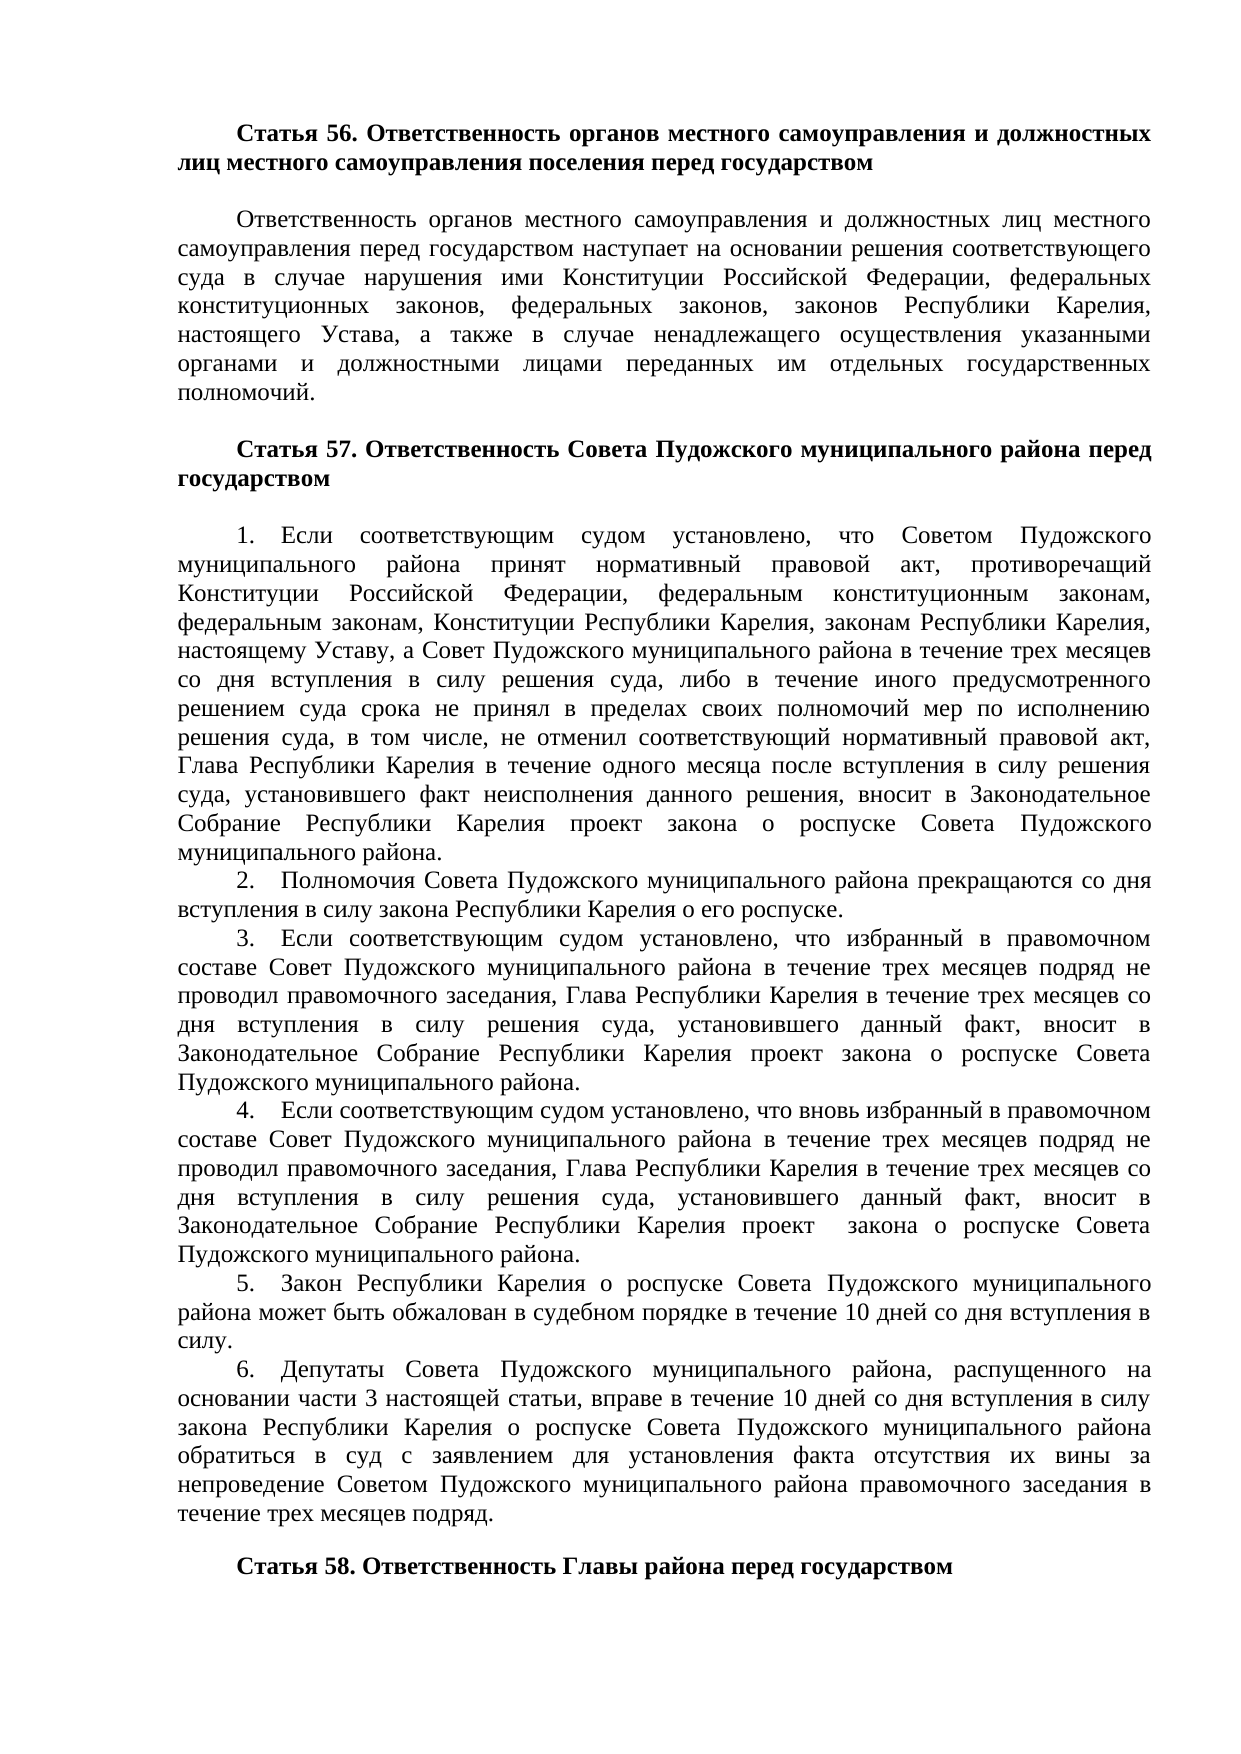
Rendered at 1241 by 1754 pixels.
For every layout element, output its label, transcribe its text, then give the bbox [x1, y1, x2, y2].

text Ответственность органов местного самоуправления и должностных лиц местного самоуправления перед государством наступает на основании решения соответствующего суда в случае нарушения ими Конституции Российской Федерации, федеральных конституционных законов, федеральных законов, законов Республики Карелия, настоящего Устава, а также в случае ненадлежащего осуществления указанными органами и должностными лицами переданных им отдельных государственных полномочий. [177, 204, 1152, 406]
text 1. Если соответствующим судом установлено, что Советом Пудожского муниципального района принят нормативный правовой акт, противоречащий Конституции Российской Федерации, федеральным конституционным законам, федеральным законам, Конституции Республики Карелия, законам Республики Карелия, настоящему Уставу, а Совет Пудожского муниципального района в течение трех месяцев со дня вступления в силу решения суда, либо в течение иного предусмотренного решением суда срока не принял в пределах своих полномочий мер по исполнению решения суда, в том числе, не отменил соответствующий нормативный правовой акт, Глава Республики Карелия в течение одного месяца после вступления в силу решения суда, установившего факт неисполнения данного решения, вносит в Законодательное Собрание Республики Карелия проект закона о роспуске Совета Пудожского муниципального района. [177, 521, 1152, 866]
text Статья 56. Ответственность органов местного самоуправления и должностных лиц местного самоуправления поселения перед государством [177, 118, 1152, 176]
text 3. Если соответствующим судом установлено, что избранный в правомочном составе Совет Пудожского муниципального района в течение трех месяцев подряд не проводил правомочного заседания, Глава Республики Карелия в течение трех месяцев со дня вступления в силу решения суда, установившего данный факт, вносит в Законодательное Собрание Республики Карелия проект закона о роспуске Совета Пудожского муниципального района. [177, 923, 1152, 1096]
text Статья 58. Ответственность Главы района перед государством [177, 1551, 1152, 1579]
text 6. Депутаты Совета Пудожского муниципального района, распущенного на основании части 3 настоящей статьи, вправе в течение 10 дней со дня вступления в силу закона Республики Карелия о роспуске Совета Пудожского муниципального района обратиться в суд с заявлением для установления факта отсутствия их вины за непроведение Советом Пудожского муниципального района правомочного заседания в течение трех месяцев подряд. [177, 1354, 1152, 1527]
text 5. Закон Республики Карелия о роспуске Совета Пудожского муниципального района может быть обжалован в судебном порядке в течение 10 дней со дня вступления в силу. [177, 1268, 1152, 1354]
text Статья 57. Ответственность Совета Пудожского муниципального района перед государством [177, 434, 1152, 492]
text 2. Полномочия Совета Пудожского муниципального района прекращаются со дня вступления в силу закона Республики Карелия о его роспуске. [177, 866, 1152, 923]
text 4. Если соответствующим судом установлено, что вновь избранный в правомочном составе Совет Пудожского муниципального района в течение трех месяцев подряд не проводил правомочного заседания, Глава Республики Карелия в течение трех месяцев со дня вступления в силу решения суда, установившего данный факт, вносит в Законодательное Собрание Республики Карелия проект закона о роспуске Совета Пудожского муниципального района. [177, 1096, 1152, 1268]
